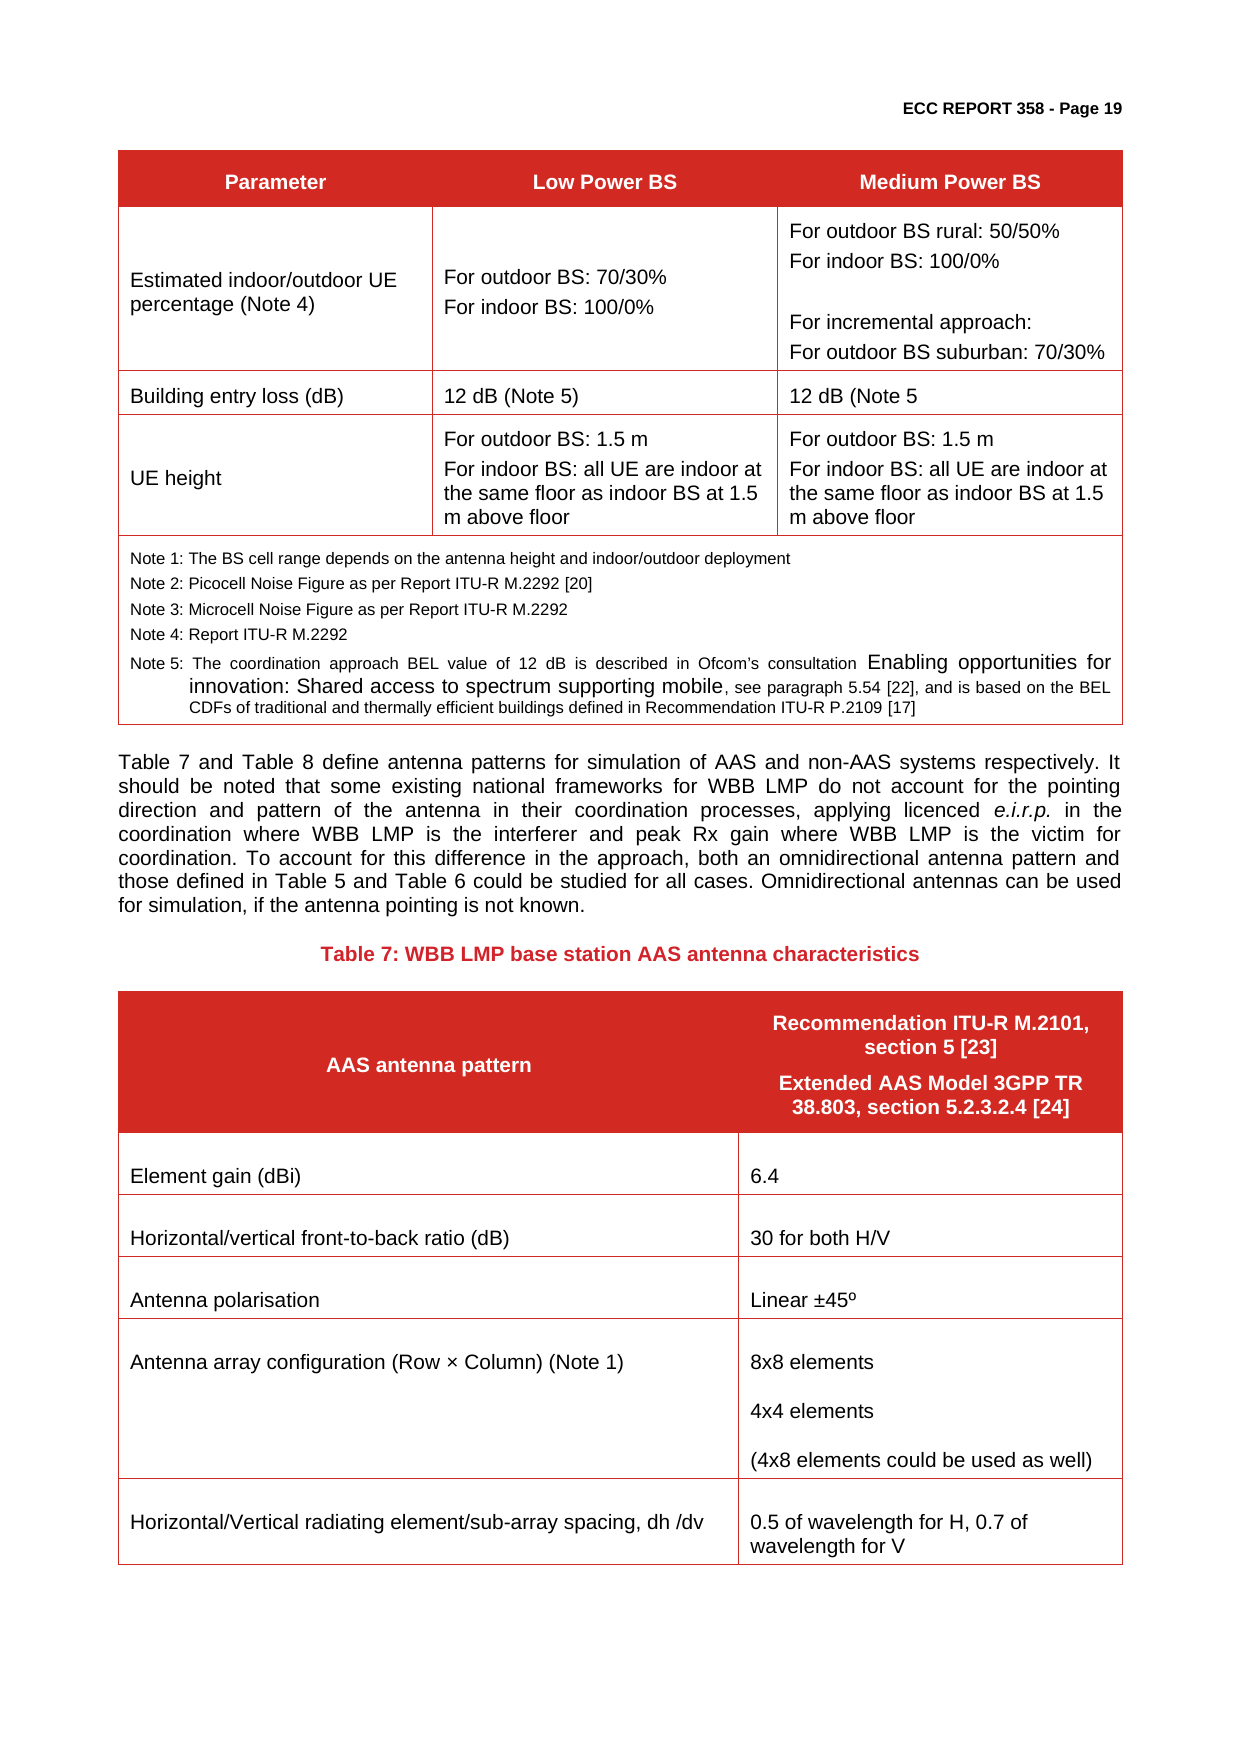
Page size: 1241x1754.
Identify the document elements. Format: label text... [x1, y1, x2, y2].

table_cell Antenna array configuration (Row × Column) (Note 1) [119, 1319, 738, 1478]
table_cell For outdoor BS: 1.5 m For indoor BS: all UE are indoor at the same floor as indoor BS at 1.5 m above floor [778, 415, 1122, 535]
table_cell Horizontal/Vertical radiating element/sub-array spacing, dh /dv [119, 1479, 738, 1564]
table_cell Estimated indoor/outdoor UE percentage (Note 4) [119, 207, 432, 370]
table_header Medium Power BS [778, 151, 1122, 206]
table_cell For outdoor BS: 1.5 m For indoor BS: all UE are indoor at the same floor as indoor BS at 1.5 m above floor [433, 415, 777, 535]
table_cell 8x8 elements 4x4 elements (4x8 elements could be used as well) [739, 1319, 1122, 1478]
table_cell Linear ±45º [739, 1257, 1122, 1318]
table_cell 30 for both H/V [739, 1195, 1122, 1256]
table_cell Element gain (dBi) [119, 1133, 738, 1194]
table_cell 6.4 [739, 1133, 1122, 1194]
table_cell UE height [119, 415, 432, 535]
table_header AAS antenna pattern [119, 992, 738, 1131]
table_cell Building entry loss (dB) [119, 371, 432, 414]
table_header Recommendation ITU-R M.2101, section 5 [24] Extended AAS Model 3GPP TR 38.803, section 5.2.3.2.4 [25] [739, 992, 1122, 1131]
table_cell For outdoor BS: 70/30% For indoor BS: 100/0% [433, 207, 777, 370]
table_header Parameter [119, 151, 432, 206]
table_cell Antenna polarisation [119, 1257, 738, 1318]
table_cell 12 dB (Note 5 [778, 371, 1122, 414]
text Table 7: WBB LMP base station AAS antenna characteristics [118, 942, 1122, 966]
table_cell 12 dB (Note 5) [433, 371, 777, 414]
text Table 7 and Table 8 define antenna patterns for simulation of AAS and non-AAS systems respectively. It should be noted that some existing national frameworks for WBB LMP do not account for the pointing direction and pattern of the antenna in their coordination processes, applying licenced e.i.r.p. in the coordination where WBB LMP is the interferer and peak Rx gain where WBB LMP is the victim for coordination. To account for this difference in the approach, both an omnidirectional antenna pattern and those defined in Table 5 and Table 6 could be studied for all cases. Omnidirectional antennas can be used for simulation, if the antenna pointing is not known. [118, 749, 1122, 917]
table_cell For outdoor BS rural: 50/50% For indoor BS: 100/0% For incremental approach: For outdoor BS suburban: 70/30% [778, 207, 1122, 370]
table_cell Horizontal/vertical front-to-back ratio (dB) [119, 1195, 738, 1256]
table_cell 0.5 of wavelength for H, 0.7 of wavelength for V [739, 1479, 1122, 1564]
table_header Low Power BS [433, 151, 777, 206]
table_cell Note 1: The BS cell range depends on the antenna height and indoor/outdoor deployment Note 2: Picocell Noise Figure as per Report ITU-R M.2292 [21] Note 3: Microcell Noise Figure as per Report ITU-R M.2292 Note 4: Report ITU-R M.2292 Note 5: The coordination approach BEL value of 12 dB is described in Ofcom’s consultation Enabling opportunities for innovation: Shared access to spectrum supporting mobile, see paragraph 5.54 [23], and is based on the BEL CDFs of traditional and thermally efficient buildings defined in Recommendation ITU-R P.2109 [18] [119, 536, 1122, 723]
